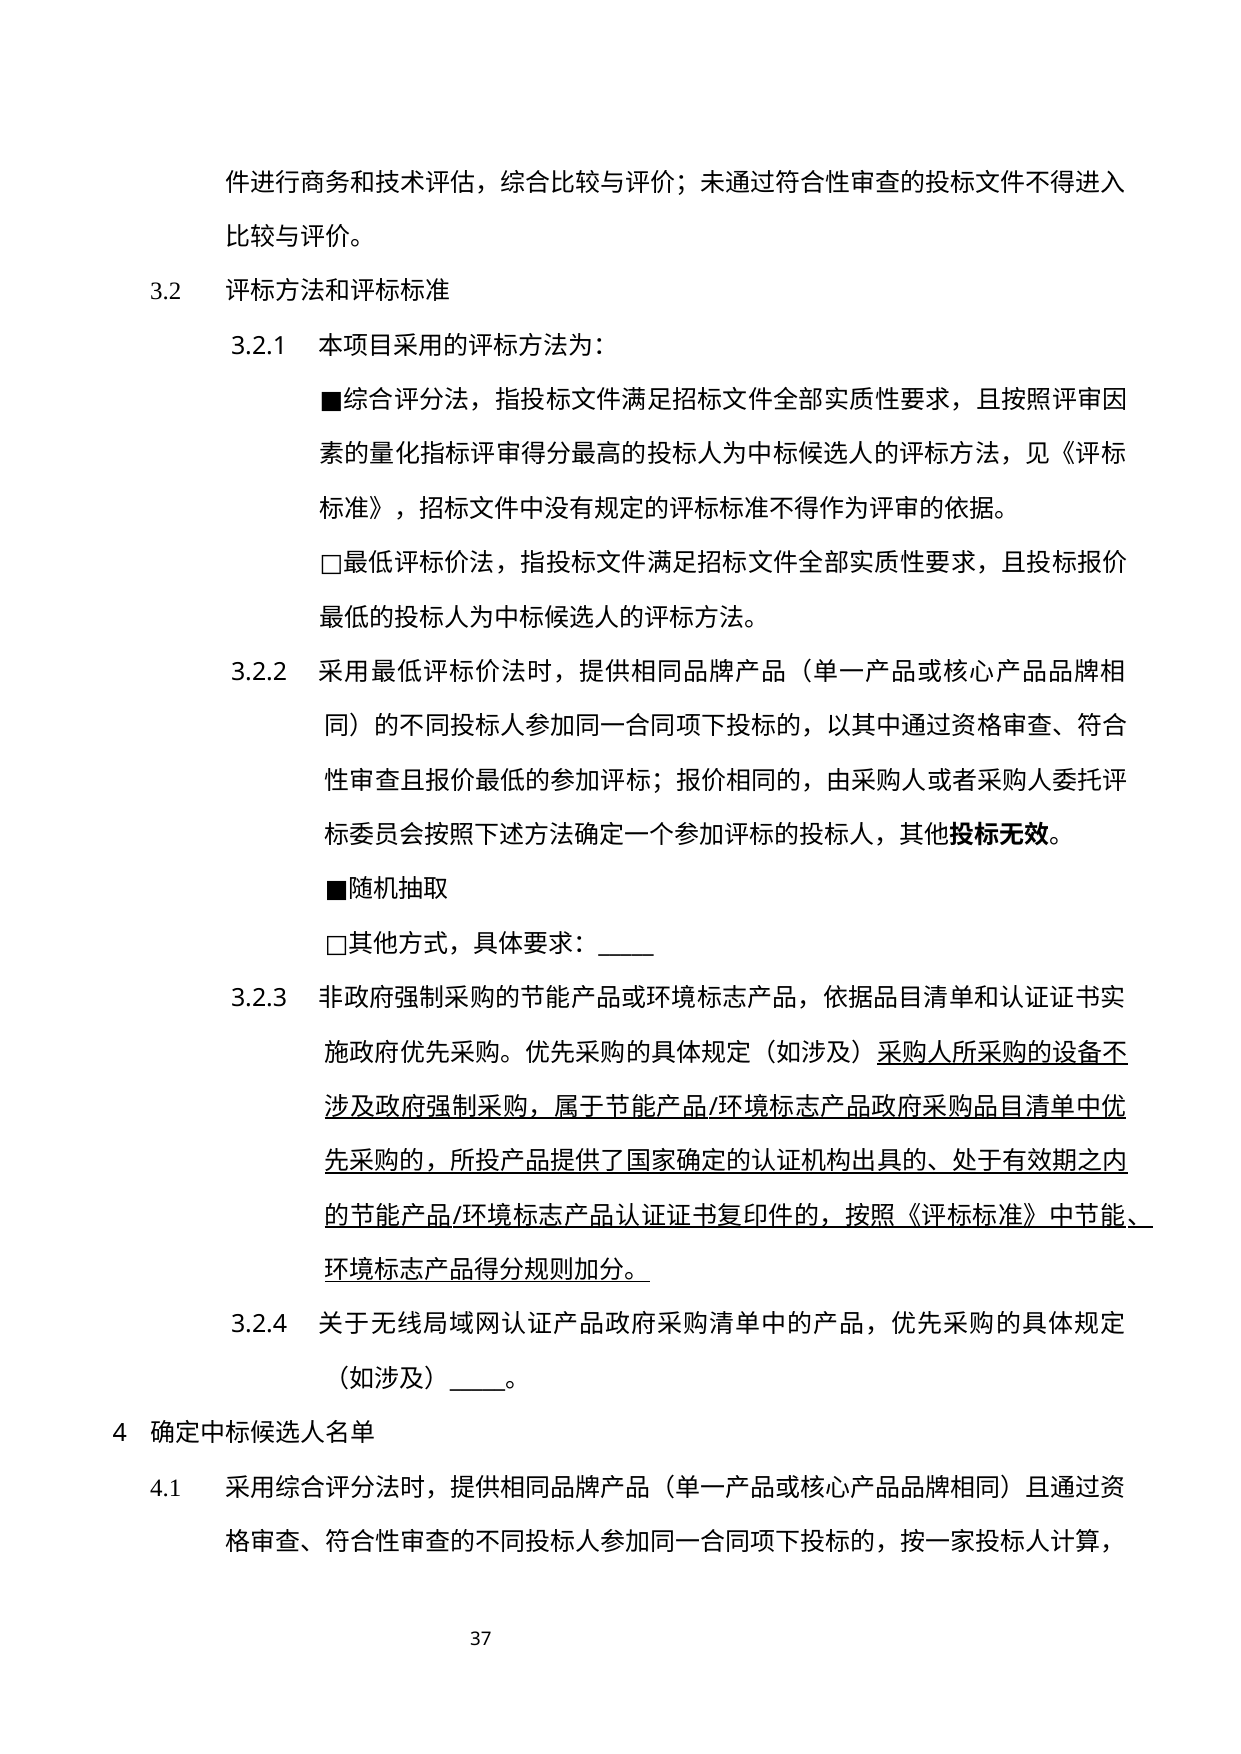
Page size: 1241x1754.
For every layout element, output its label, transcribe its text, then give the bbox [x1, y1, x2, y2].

list 采用最低评标价法时，提供相同品牌产品（单一产品或核心产品品牌相同）的不同投标人参加同一合同项下投标的，以其中通过资格审查、符合性审查且报价最低的参加评标；报价相同的，由采购人或者采购人委托评标委员会按照下述方法确定一个参加评标的投标人，其他投标无效。 [231, 651, 1128, 851]
list 非政府强制采购的节能产品或环境标志产品，依据品目清单和认证证书实施政府优先采购。优先采购的具体规定（如涉及）采购人所采购的设备不涉及政府强制采购，属于节能产品/环境标志产品政府采购品目清单中优先采购的，所投产品提供了国家确定的认证机构出具的、处于有效期之内的节能产品/环境标志产品认证证书复印件的，按照《评标标准》中节能、环境标志产品得分规则加分。 [231, 978, 1128, 1286]
text ■综合评分法，指投标文件满足招标文件全部实质性要求，且按照评审因素的量化指标评审得分最高的投标人为中标候选人的评标方法，见《评标标准》，招标文件中没有规定的评标标准不得作为评审的依据。 [319, 379, 1128, 524]
list 评标方法和评标标准 [150, 271, 1128, 307]
list 确定中标候选人名单 [112, 1413, 1128, 1449]
list 本项目采用的评标方法为： [231, 325, 1128, 361]
list 关于无线局域网认证产品政府采购清单中的产品，优先采购的具体规定（如涉及）_____。 [231, 1304, 1128, 1394]
text □其他方式，具体要求：_____ [324, 923, 1128, 959]
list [150, 162, 1128, 253]
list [150, 1467, 1128, 1558]
text ■随机抽取 [324, 869, 1128, 905]
text □最低评标价法，指投标文件满足招标文件全部实质性要求，且投标报价最低的投标人为中标候选人的评标方法。 [319, 543, 1128, 633]
